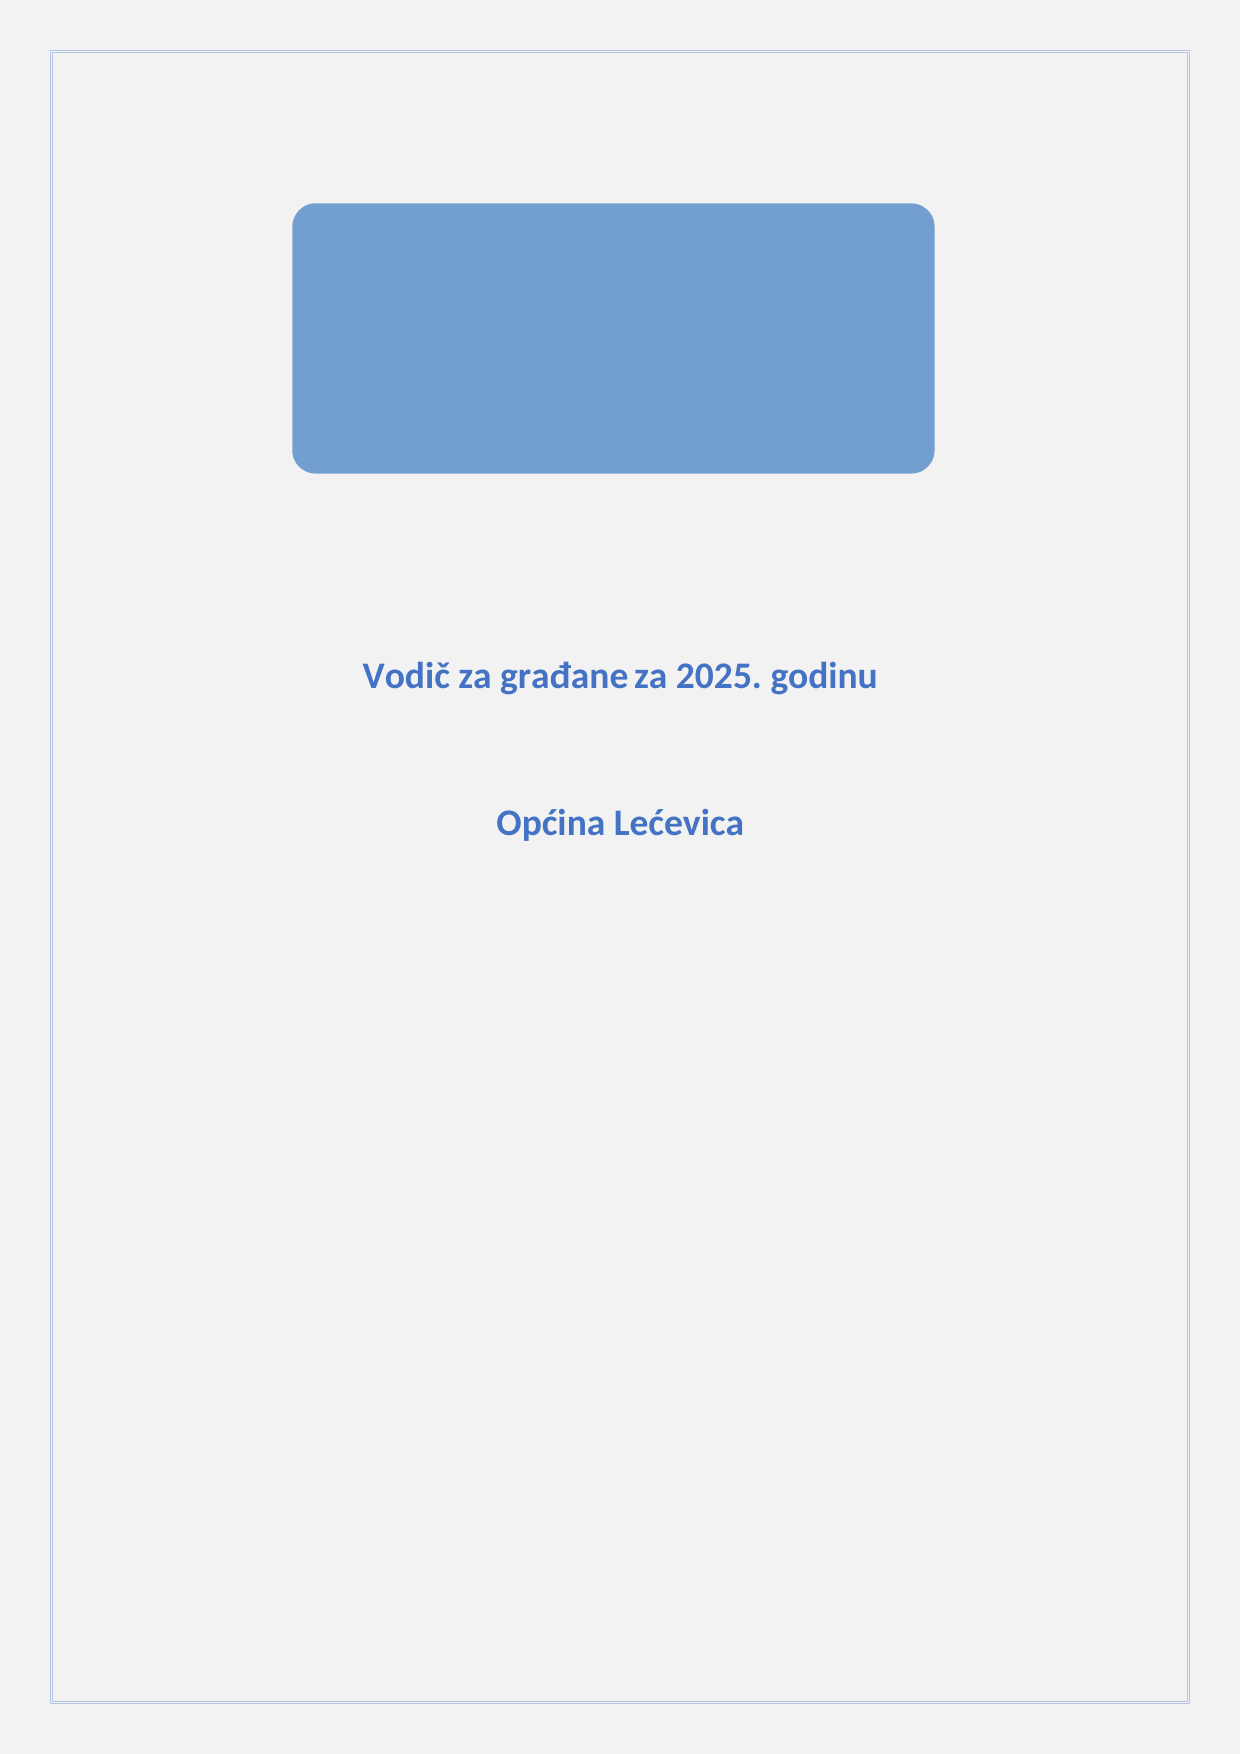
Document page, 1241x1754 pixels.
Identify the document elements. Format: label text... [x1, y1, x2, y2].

text Vodič za građane za 2025. godinu [148, 652, 1093, 698]
text Općina Lećevica [148, 799, 1093, 845]
